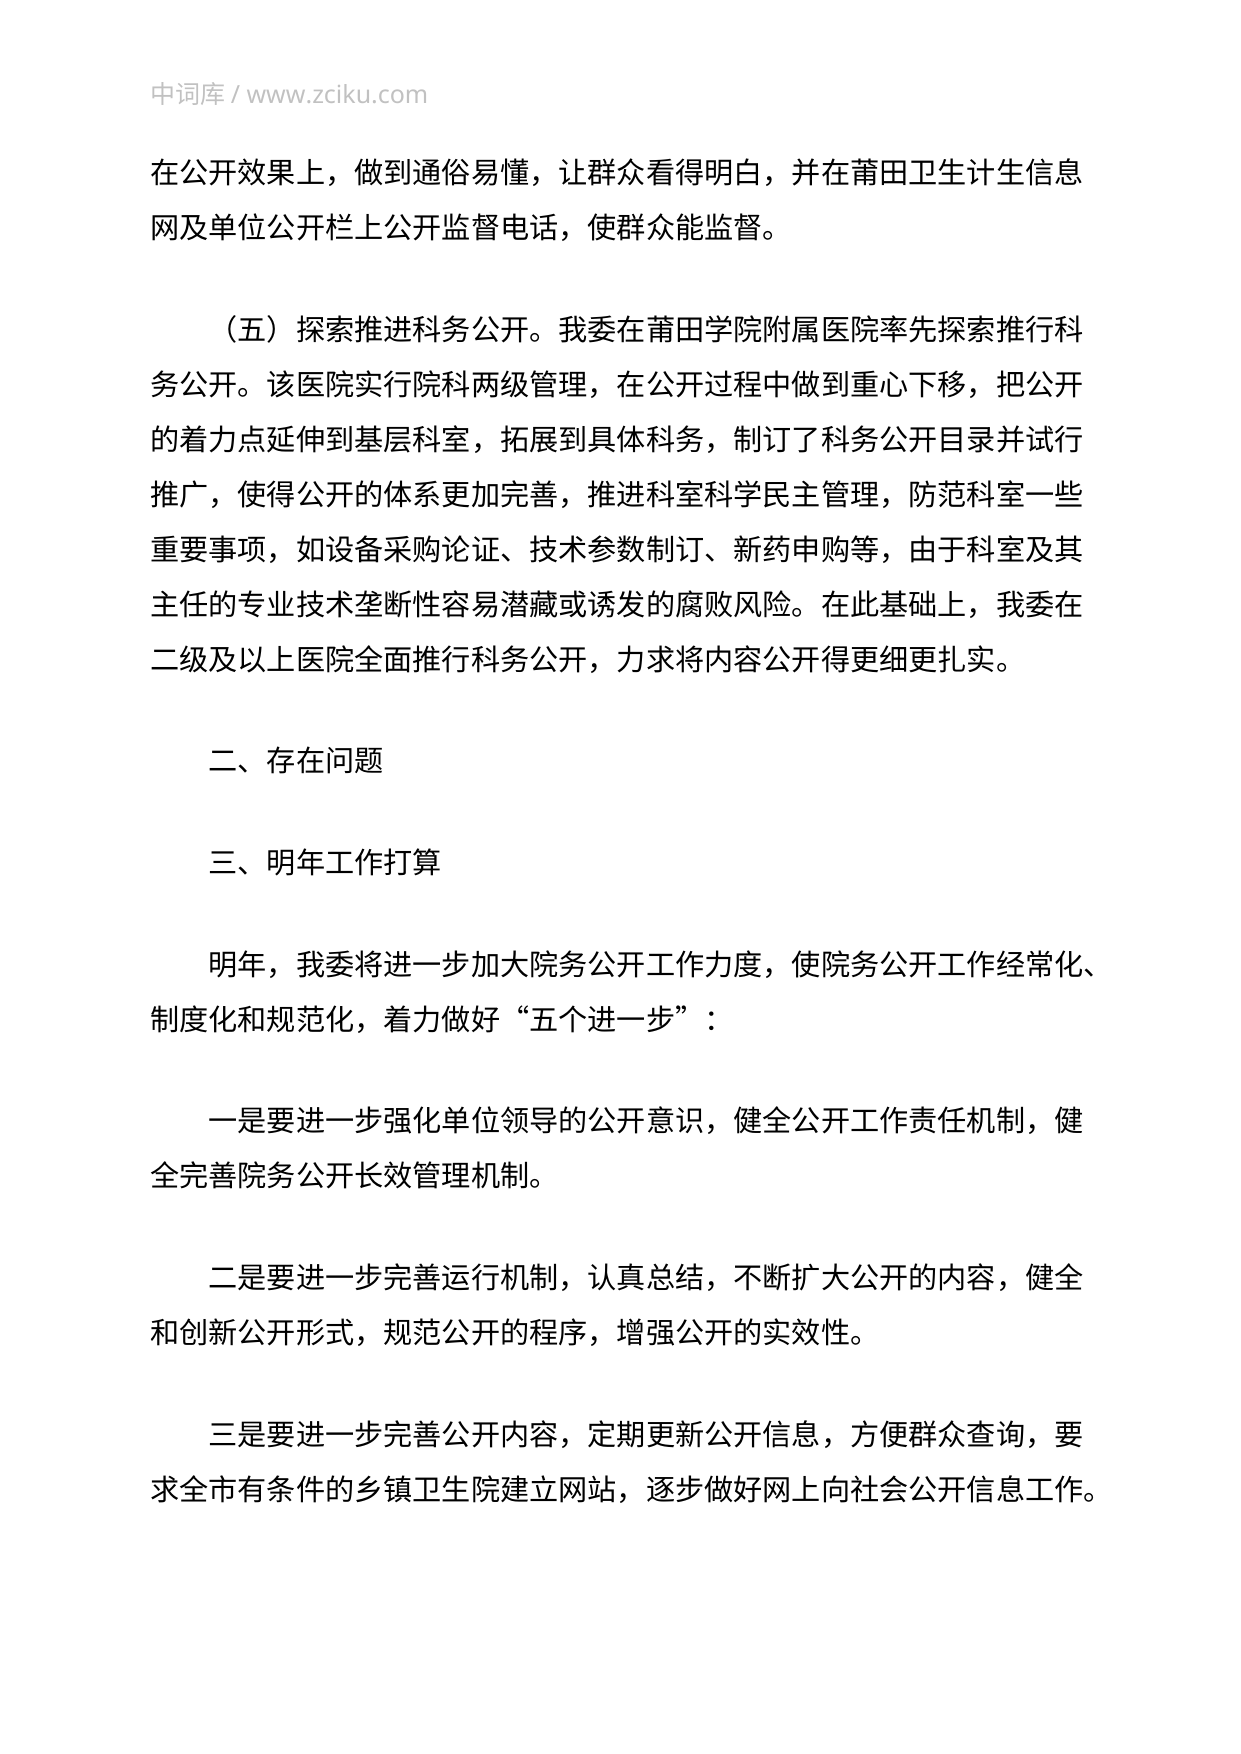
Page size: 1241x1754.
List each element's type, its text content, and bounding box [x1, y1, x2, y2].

text 一是要进一步强化单位领导的公开意识，健全公开工作责任机制，健全完善院务公开长效管理机制。 [150, 1098, 1090, 1195]
text 二是要进一步完善运行机制，认真总结，不断扩大公开的内容，健全和创新公开形式，规范公开的程序，增强公开的实效性。 [150, 1255, 1090, 1352]
text 三是要进一步完善公开内容，定期更新公开信息，方便群众查询，要求全市有条件的乡镇卫生院建立网站，逐步做好网上向社会公开信息工作。 [150, 1411, 1090, 1508]
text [150, 150, 1090, 247]
text 明年，我委将进一步加大院务公开工作力度，使院务公开工作经常化、制度化和规范化，着力做好“五个进一步”： [150, 941, 1090, 1038]
text 三、明年工作打算 [150, 839, 1090, 882]
text （五）探索推进科务公开。我委在莆田学院附属医院率先探索推行科务公开。该医院实行院科两级管理，在公开过程中做到重心下移，把公开的着力点延伸到基层科室，拓展到具体科务，制订了科务公开目录并试行推广，使得公开的体系更加完善，推进科室科学民主管理，防范科室一些重要事项，如设备采购论证、技术参数制订、新药申购等，由于科室及其主任的专业技术垄断性容易潜藏或诱发的腐败风险。在此基础上，我委在二级及以上医院全面推行科务公开，力求将内容公开得更细更扎实。 [150, 307, 1090, 678]
text 二、存在问题 [150, 738, 1090, 780]
